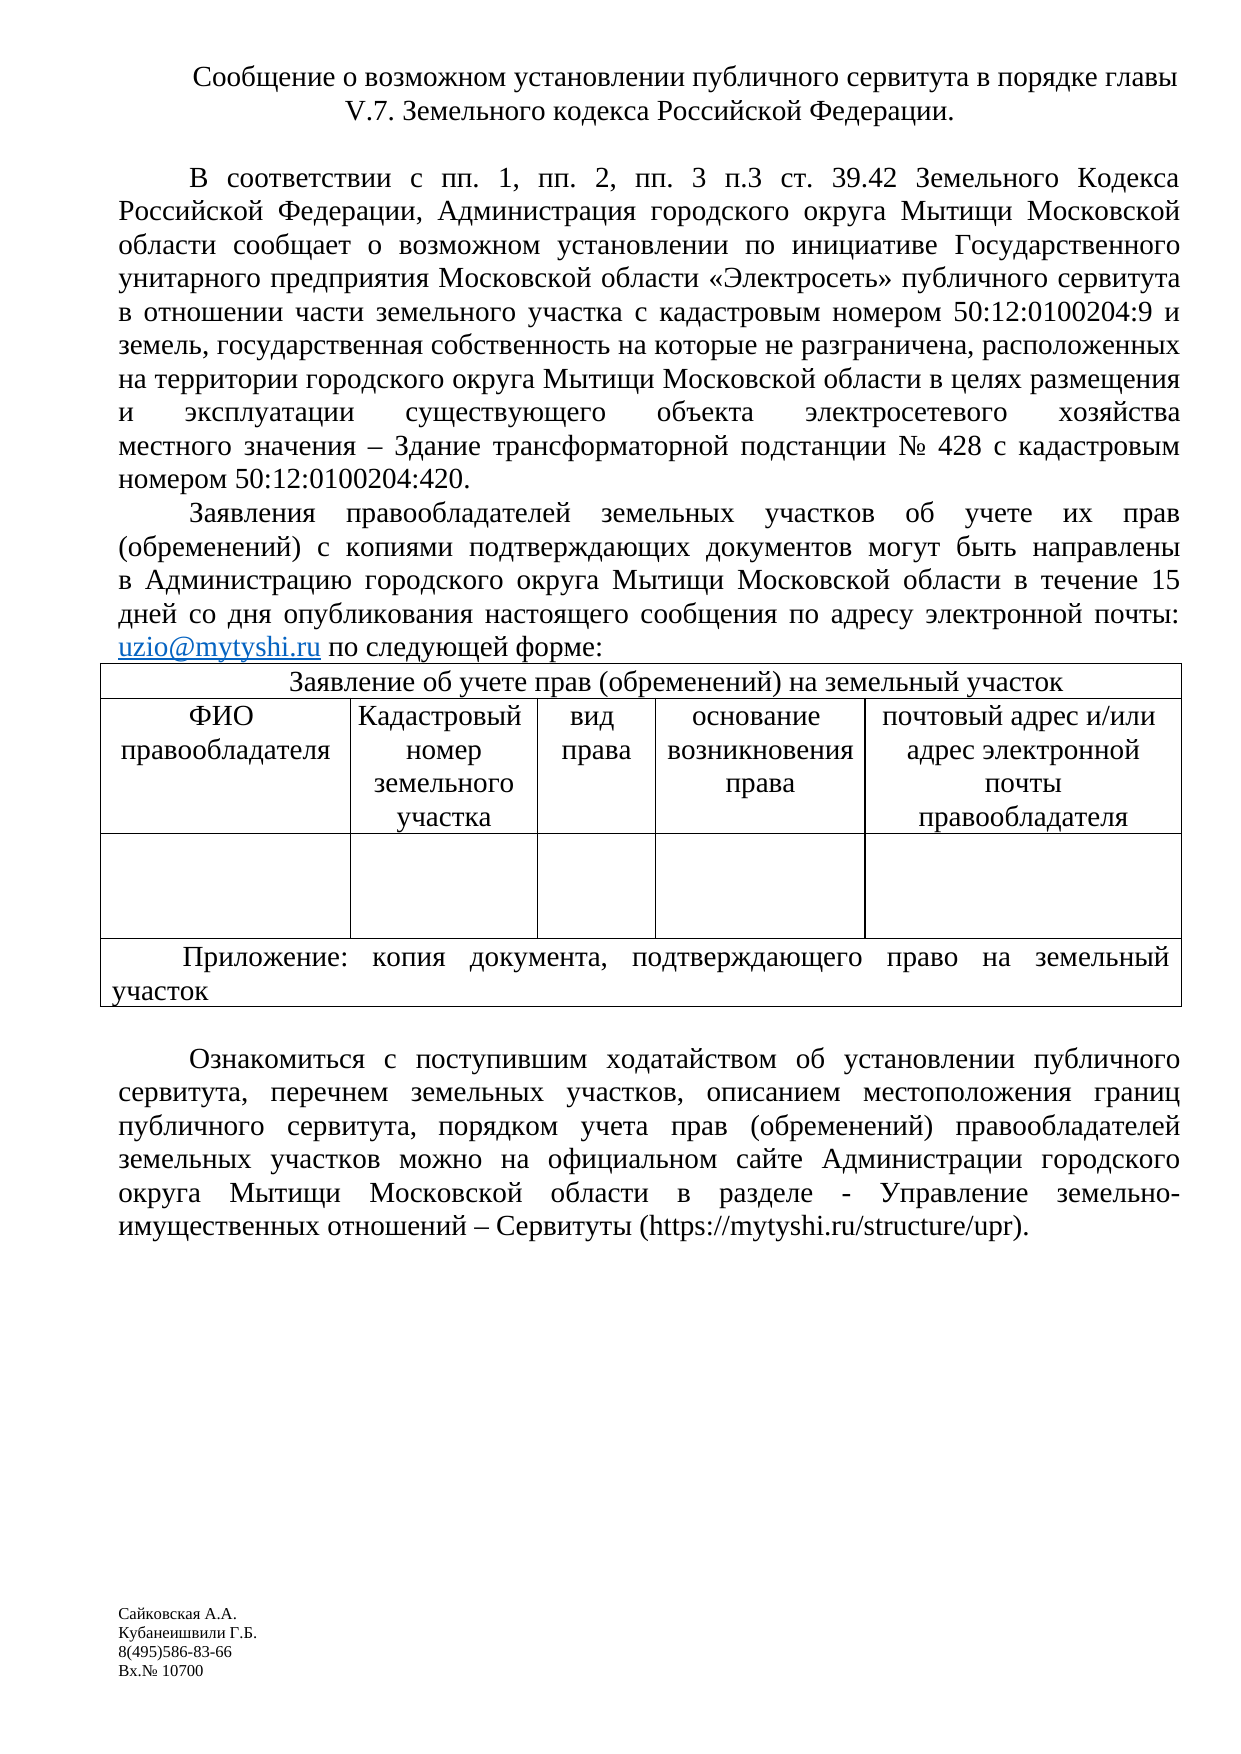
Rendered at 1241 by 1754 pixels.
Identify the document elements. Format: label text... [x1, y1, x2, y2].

table_cell основание возникновения права [656, 699, 864, 833]
text Ознакомиться с поступившим ходатайством об установлении публичного сервитута, перечнем земельных участков, описанием местоположения границ публичного сервитута, порядком учета прав (обременений) правообладателей земельных участков можно на официальном сайте Администрации городского округа Мытищи Московской области в разделе - Управление земельно-имущественных отношений – Сервитуты (https://mytyshi.ru/structure/upr). [118, 1041, 1181, 1242]
text Заявления правообладателей земельных участков об учете их прав (обременений) с копиями подтверждающих документов могут быть направлены в Администрацию городского округа Мытищи Московской области в течение 15 дней со дня опубликования настоящего сообщения по адресу электронной почты: uzio@mytyshi.ru по следующей форме: [118, 495, 1181, 663]
table_cell вид права [538, 699, 655, 833]
table_cell почтовый адрес и/или адрес электронной почты правообладателя [866, 699, 1181, 833]
table_cell [351, 834, 537, 938]
table_cell [101, 834, 350, 938]
table_cell Приложение: копия документа, подтверждающего право на земельный участок [101, 939, 1181, 1006]
table_header Заявление об учете прав (обременений) на земельный участок [101, 664, 1181, 697]
text В соответствии с пп. 1, пп. 2, пп. 3 п.3 ст. 39.42 Земельного Кодекса Российской Федерации, Администрация городского округа Мытищи Московской области сообщает о возможном установлении по инициативе Государственного унитарного предприятия Московской области «Электросеть» публичного сервитута в отношении части земельного участка с кадастровым номером 50:12:0100204:9 и земель, государственная собственность на которые не разграничена, расположенных на территории городского округа Мытищи Московской области в целях размещения и эксплуатации существующего объекта электросетевого хозяйства местного значения – Здание трансформаторной подстанции № 428 с кадастровым номером 50:12:0100204:420. [118, 160, 1181, 495]
table_cell [538, 834, 655, 938]
table_cell Кадастровый номер земельного участка [351, 699, 537, 833]
table_cell ФИО правообладателя [101, 699, 350, 833]
text Сообщение о возможном установлении публичного сервитута в порядке главы V.7. Земельного кодекса Российской Федерации. [118, 59, 1181, 126]
table_cell [866, 834, 1181, 938]
table_cell [656, 834, 864, 938]
